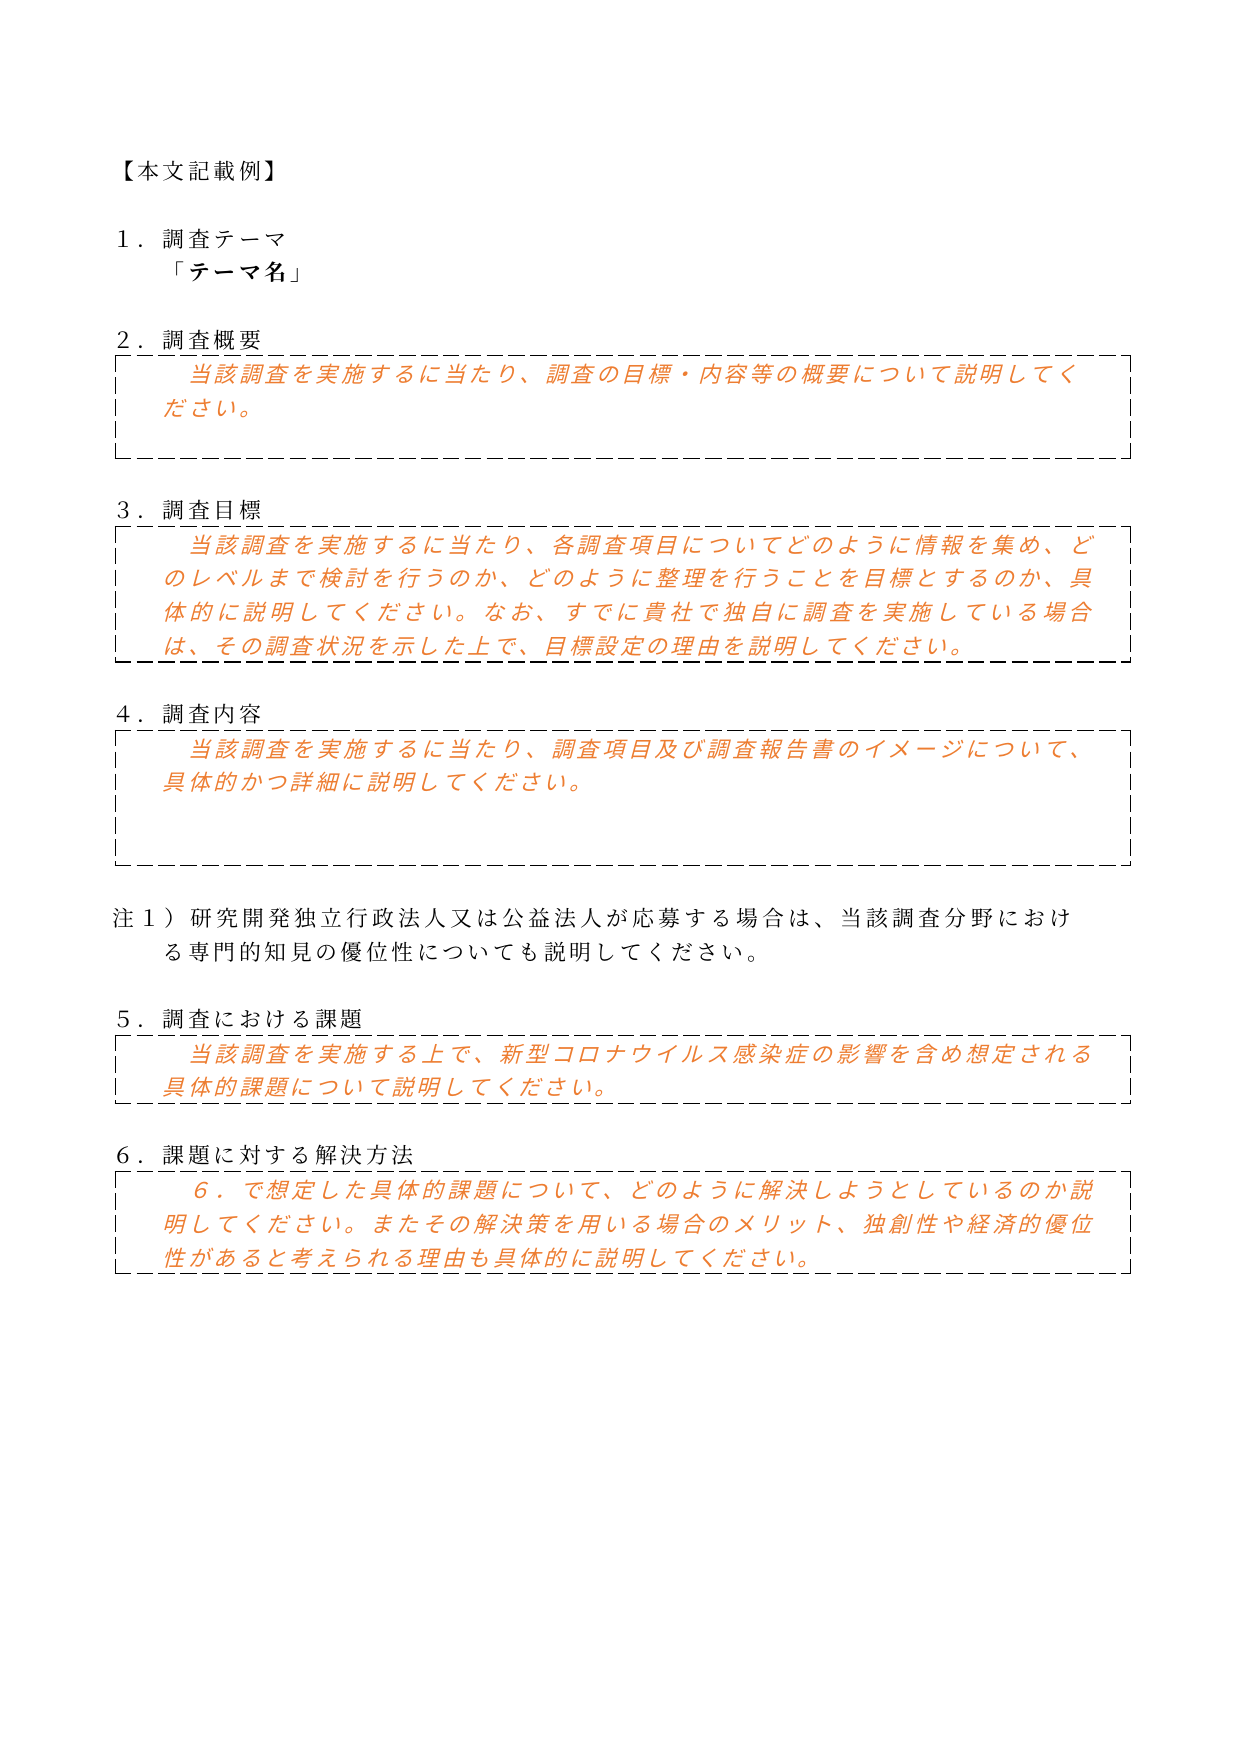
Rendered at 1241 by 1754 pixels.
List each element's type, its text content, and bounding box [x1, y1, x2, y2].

text 注１）研究開発独立行政法人又は公益法人が応募する場合は、当該調査分野における専門的知見の優位性についても説明してください。 [112, 900, 1076, 967]
text ４．調査内容 [112, 696, 1128, 730]
text ６．課題に対する解決方法 [112, 1138, 1128, 1171]
table_header 当該調査を実施するに当たり、調査項目及び調査報告書のイメージについて、具体的かつ詳細に説明してください。 [115, 730, 1131, 865]
text ５．調査における課題 [112, 1001, 1128, 1034]
table_header 当該調査を実施するに当たり、各調査項目についてどのように情報を集め、どのレベルまで検討を行うのか、どのように整理を行うことを目標とするのか、具体的に説明してください。なお、すでに貴社で独自に調査を実施している場合は、その調査状況を示した上で、目標設定の理由を説明してください。 [115, 526, 1131, 661]
table_header 当該調査を実施するに当たり、調査の目標・内容等の概要について説明してください。 [115, 355, 1131, 457]
text ２．調査概要 [112, 322, 1128, 355]
table_header 当該調査を実施する上で、新型コロナウイルス感染症の影響を含め想定される具体的課題について説明してください。 [115, 1035, 1131, 1103]
table_header ６．で想定した具体的課題について、どのように解決しようとしているのか説明してください。またその解決策を用いる場合のメリット、独創性や経済的優位性があると考えられる理由も具体的に説明してください。 [115, 1171, 1131, 1273]
text ３．調査目標 [112, 492, 1128, 526]
text 【本文記載例】 [112, 153, 1128, 187]
text 「テーマ名」 [112, 254, 1128, 288]
text １．調査テーマ [112, 221, 1128, 254]
